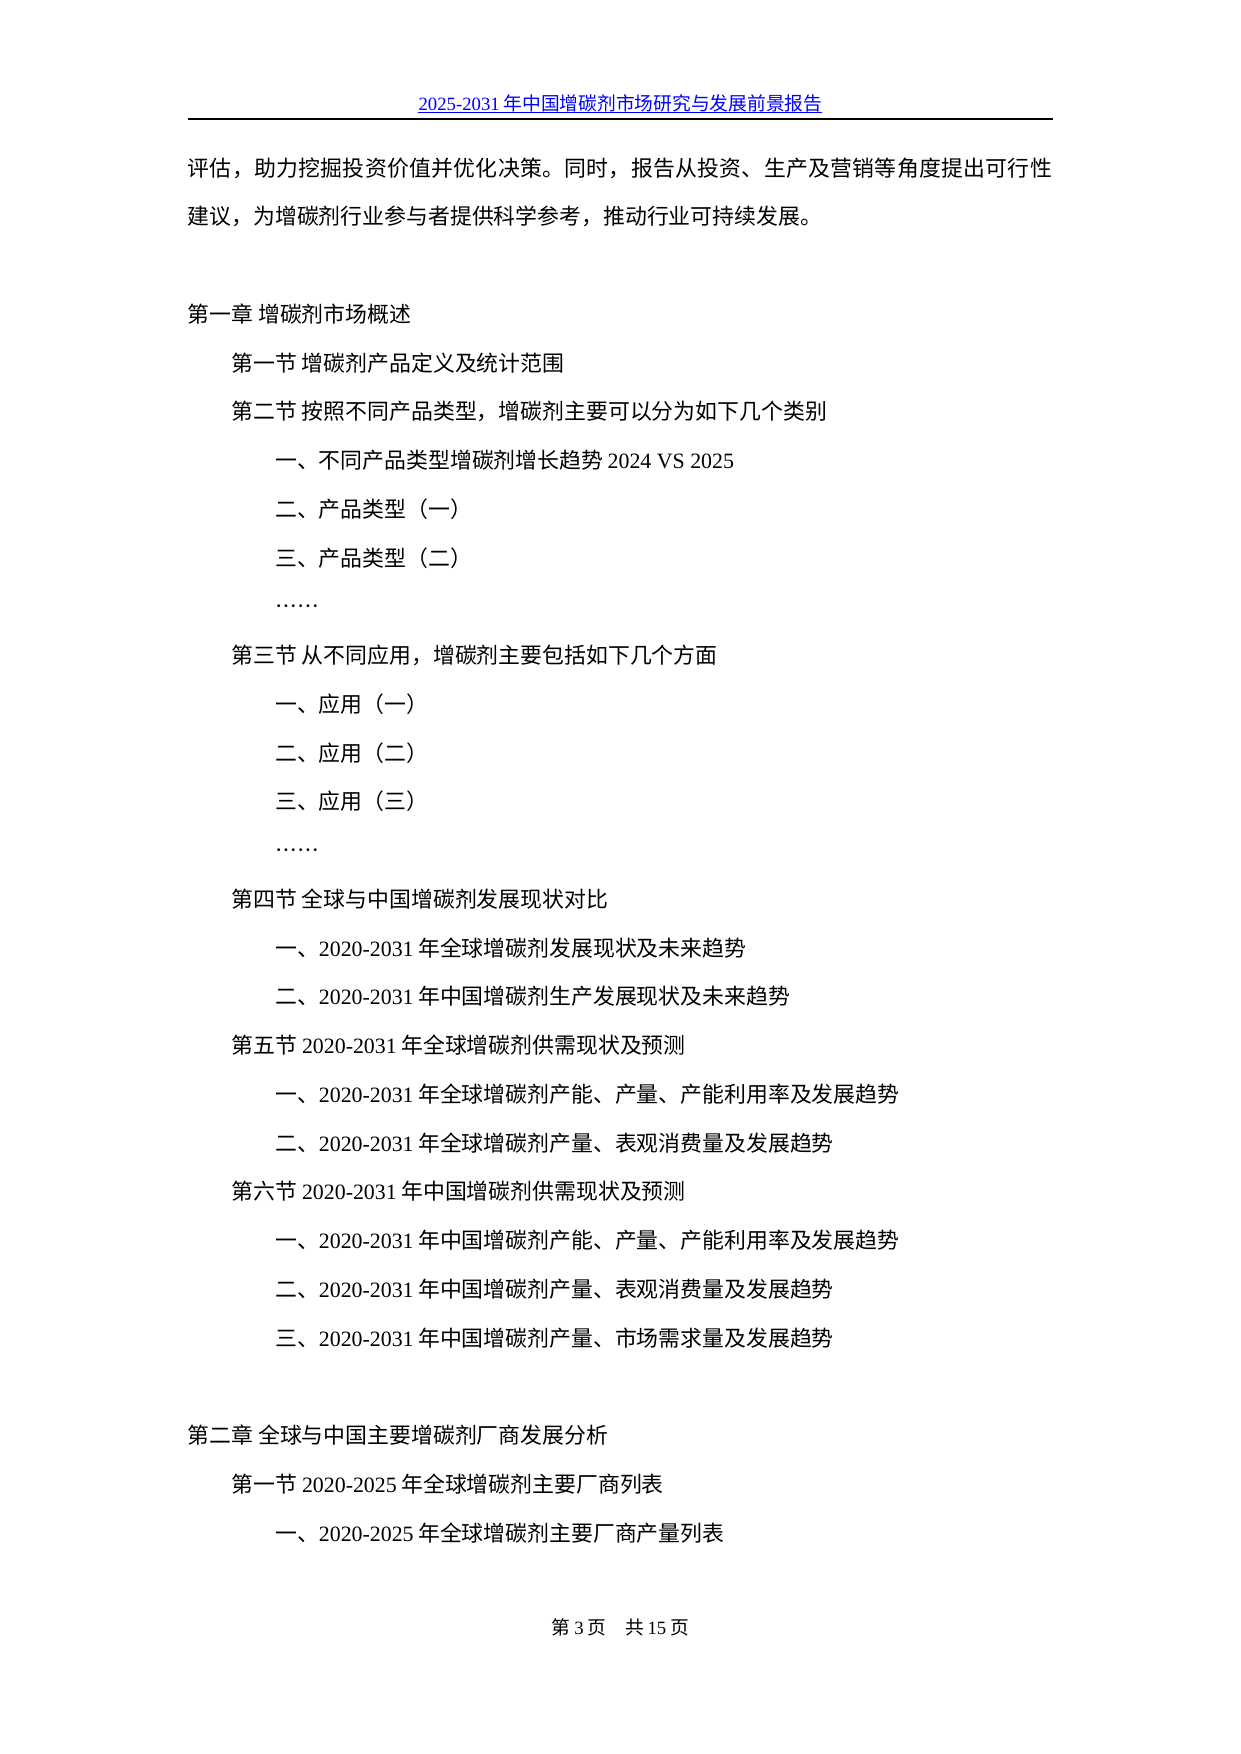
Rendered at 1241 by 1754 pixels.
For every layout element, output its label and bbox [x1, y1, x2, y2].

text [187, 150, 1053, 1548]
